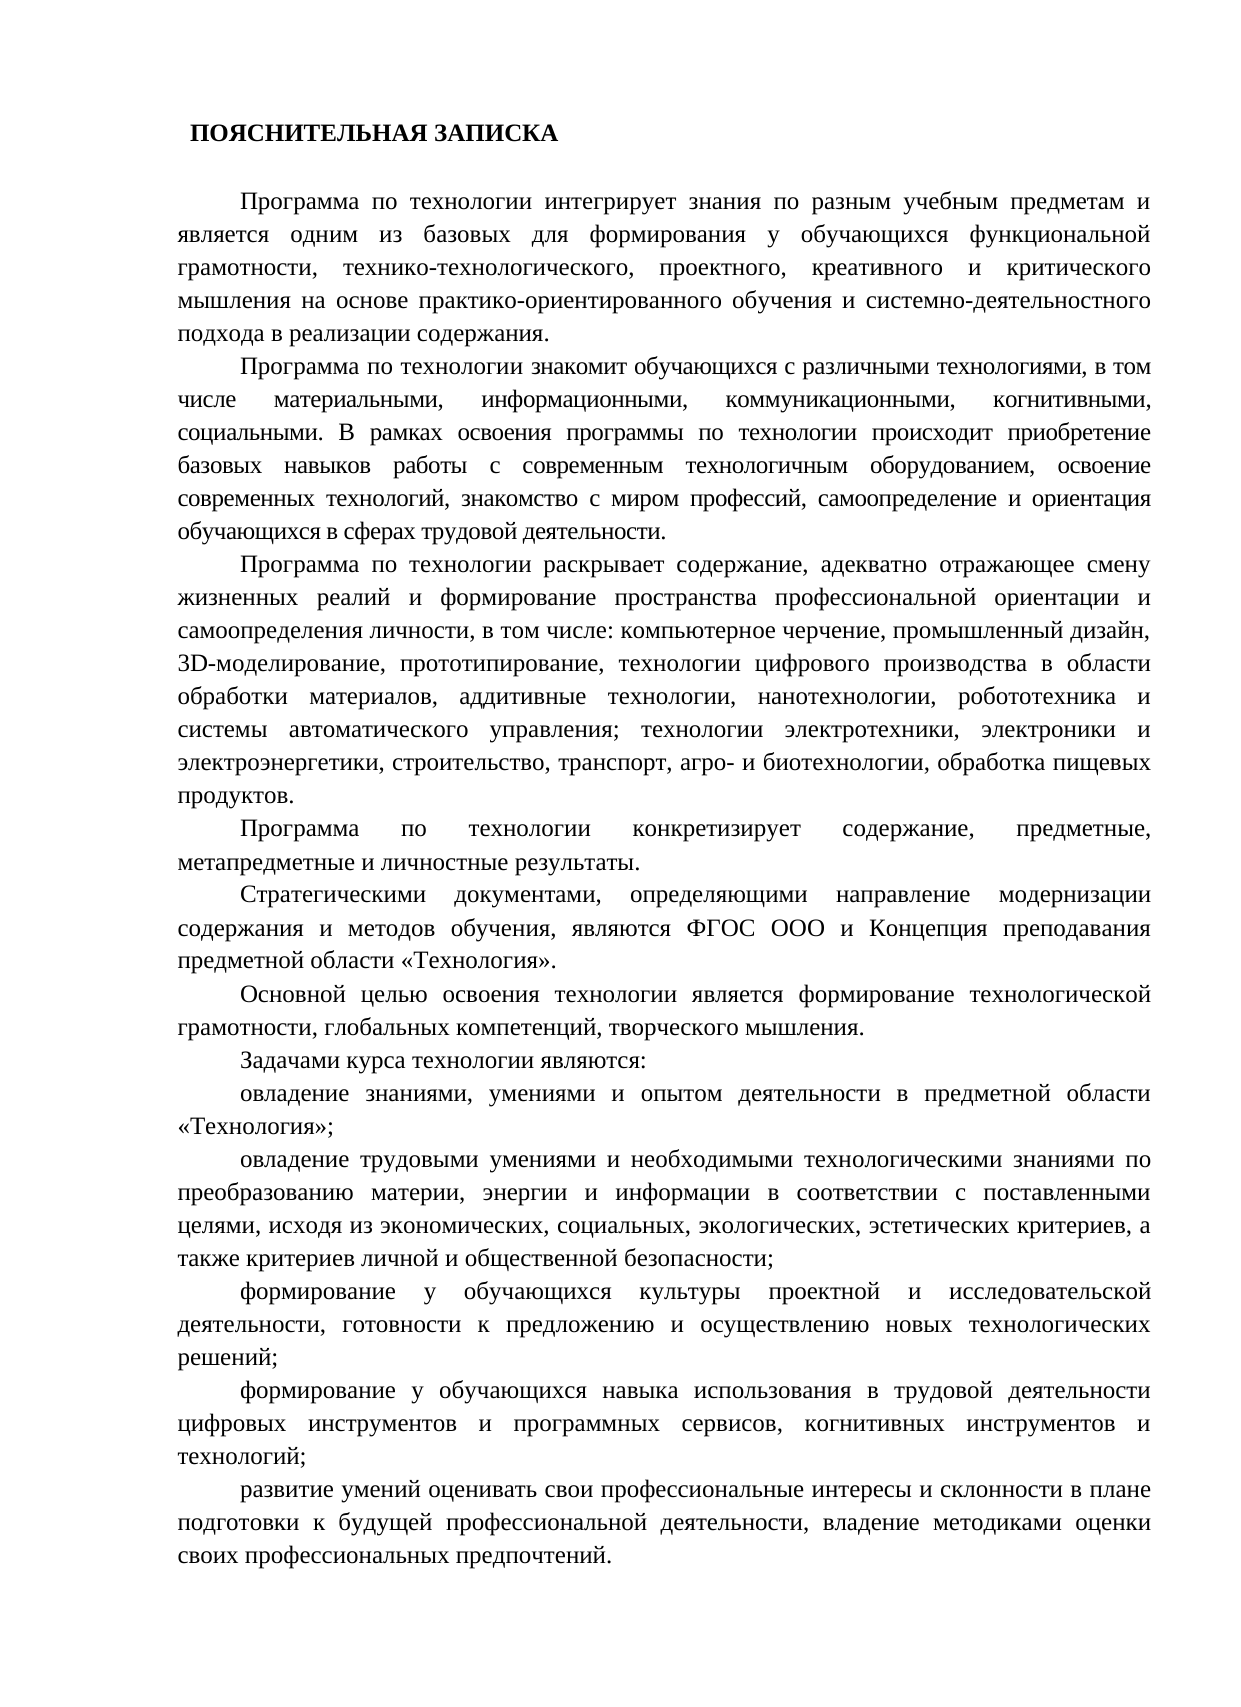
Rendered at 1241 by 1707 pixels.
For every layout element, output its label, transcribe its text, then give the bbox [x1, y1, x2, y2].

text Задачами курса технологии являются: [177, 1045, 1152, 1073]
text овладение знаниями, умениями и опытом деятельности в предметной области «Технология»; [177, 1078, 1152, 1139]
text ПОЯСНИТЕЛЬНАЯ ЗАПИСКА [190, 118, 1152, 147]
text Программа по технологии знакомит обучающихся с различными технологиями, в том числе материальными, информационными, коммуникационными, когнитивными, социальными. В рамках освоения программы по технологии происходит приобретение базовых навыков работы с современным технологичным оборудованием, освоение современных технологий, знакомство с миром профессий, самоопределение и ориентация обучающихся в сферах трудовой деятельности. [177, 351, 1152, 545]
text Программа по технологии раскрывает содержание, адекватно отражающее смену жизненных реалий и формирование пространства профессиональной ориентации и самоопределения личности, в том числе: компьютерное черчение, промышленный дизайн, 3D-моделирование, прототипирование, технологии цифрового производства в области обработки материалов, аддитивные технологии, нанотехнологии, робототехника и системы автоматического управления; технологии электротехники, электроники и электроэнергетики, строительство, транспорт, агро- и биотехнологии, обработка пищевых продуктов. [177, 549, 1152, 809]
text Стратегическими документами, определяющими направление модернизации содержания и методов обучения, являются ФГОС ООО и Концепция преподавания предметной области «Технология». [177, 879, 1152, 974]
text Основной целью освоения технологии является формирование технологической грамотности, глобальных компетенций, творческого мышления. [177, 979, 1152, 1040]
text Программа по технологии конкретизирует содержание, предметные, метапредметные и личностные результаты. [177, 813, 1152, 875]
text формирование у обучающихся культуры проектной и исследовательской деятельности, готовности к предложению и осуществлению новых технологических решений; [177, 1276, 1152, 1371]
text формирование у обучающихся навыка использования в трудовой деятельности цифровых инструментов и программных сервисов, когнитивных инструментов и технологий; [177, 1375, 1152, 1470]
text Программа по технологии интегрирует знания по разным учебным предметам и является одним из базовых для формирования у обучающихся функциональной грамотности, технико-технологического, проектного, креативного и критического мышления на основе практико-ориентированного обучения и системно-деятельностного подхода в реализации содержания. [177, 186, 1152, 347]
text овладение трудовыми умениями и необходимыми технологическими знаниями по преобразованию материи, энергии и информации в соответствии с поставленными целями, исходя из экономических, социальных, экологических, эстетических критериев, а также критериев личной и общественной безопасности; [177, 1144, 1152, 1272]
text развитие умений оценивать свои профессиональные интересы и склонности в плане подготовки к будущей профессиональной деятельности, владение методиками оценки своих профессиональных предпочтений. [177, 1474, 1152, 1569]
